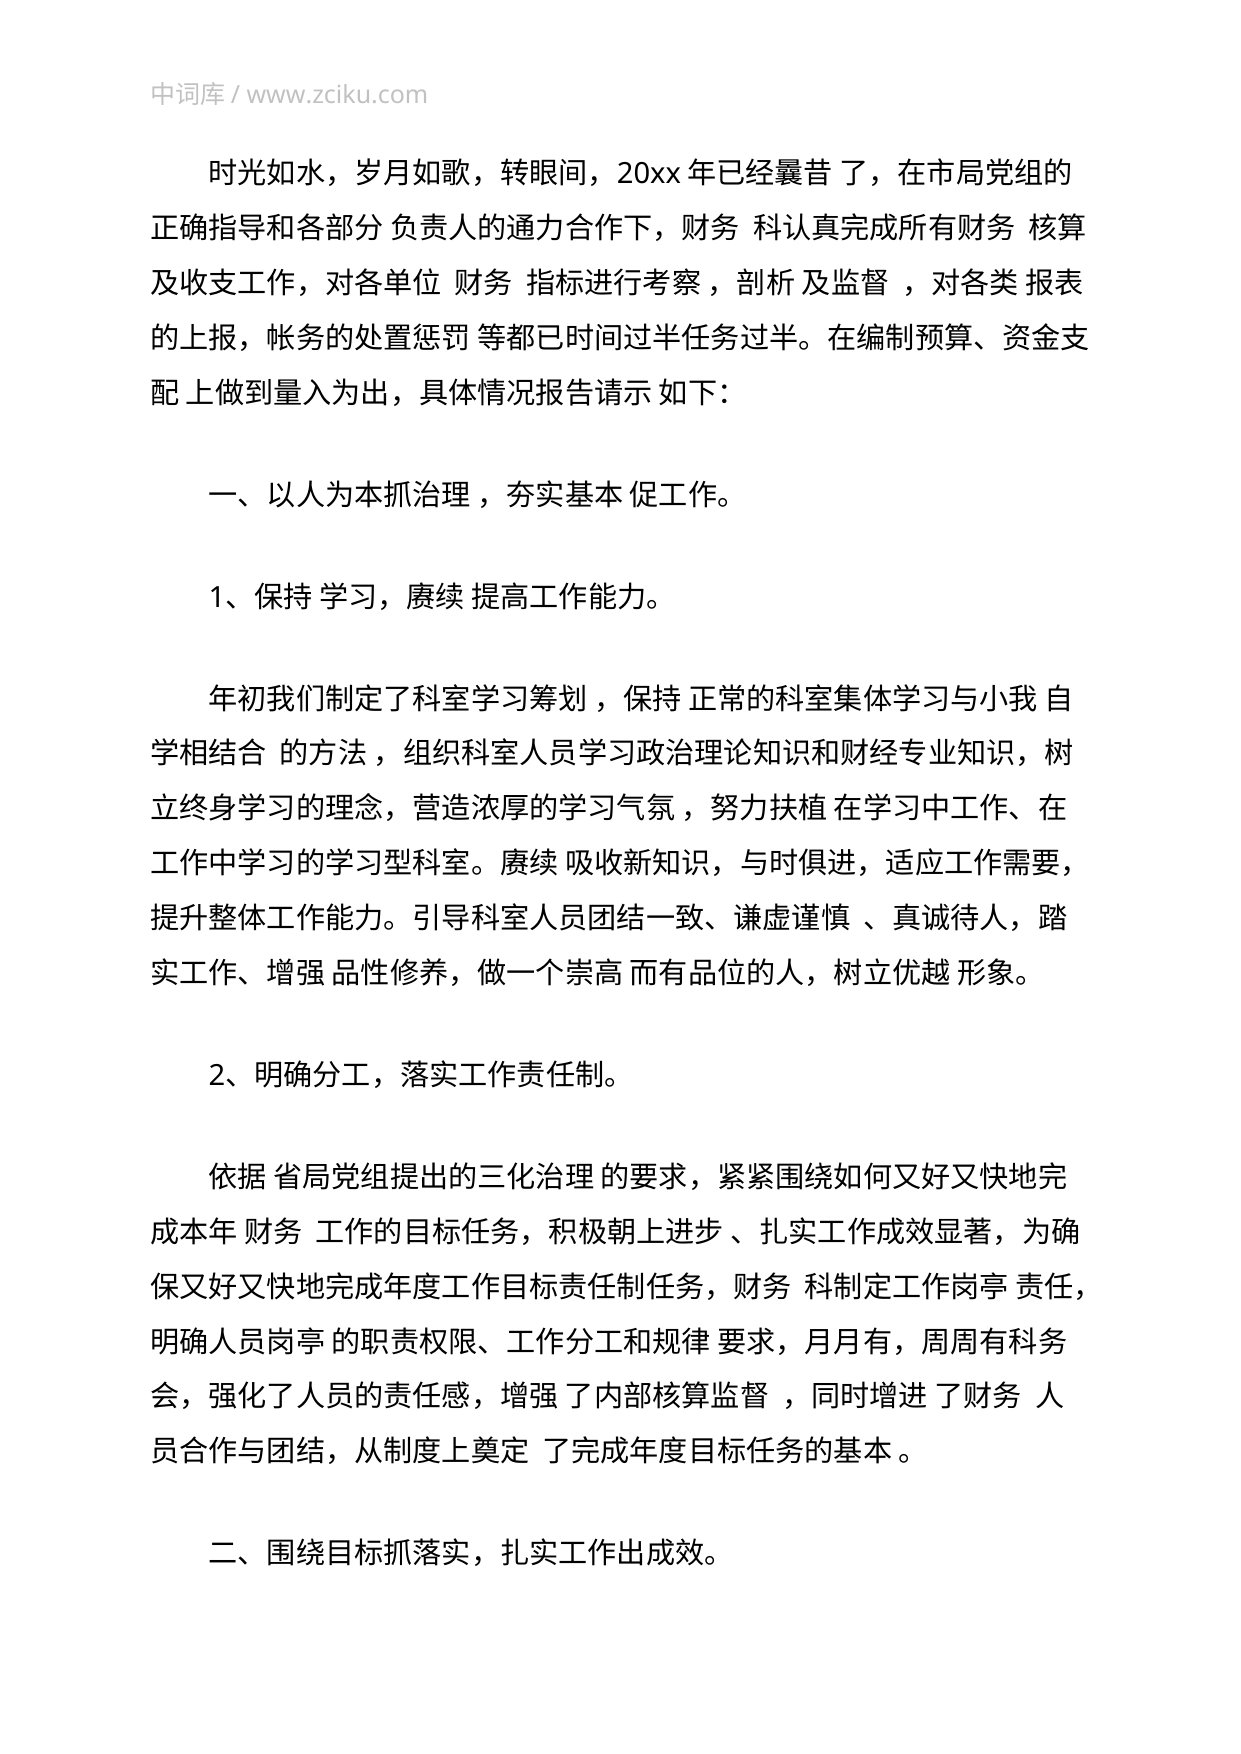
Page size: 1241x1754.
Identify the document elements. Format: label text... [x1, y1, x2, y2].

text 1、保持 学习，赓续 提高工作能力。 [150, 573, 1090, 616]
text 2、明确分工，落实工作责任制。 [150, 1051, 1090, 1094]
text 一、以人为本抓治理 ，夯实基本 促工作。 [150, 471, 1090, 514]
text 二、围绕目标抓落实，扎实工作出成效。 [150, 1530, 1090, 1572]
text 依据 省局党组提出的三化治理 的要求，紧紧围绕如何又好又快地完成本年 财务 工作的目标任务，积极朝上进步 、扎实工作成效显著，为确保又好又快地完成年度工作目标责任制任务，财务 科制定工作岗亭 责任，明确人员岗亭 的职责权限、工作分工和规律 要求，月月有，周周有科务会，强化了人员的责任感，增强 了内部核算监督 ，同时增进 了财务 人员合作与团结，从制度上奠定 了完成年度目标任务的基本 。 [150, 1153, 1090, 1470]
text 年初我们制定了科室学习筹划 ，保持 正常的科室集体学习与小我 自学相结合 的方法 ，组织科室人员学习政治理论知识和财经专业知识，树立终身学习的理念，营造浓厚的学习气氛 ，努力扶植 在学习中工作、在工作中学习的学习型科室。赓续 吸收新知识，与时俱进，适应工作需要，提升整体工作能力。引导科室人员团结一致、谦虚谨慎 、真诚待人，踏实工作、增强 品性修养，做一个崇高 而有品位的人，树立优越 形象。 [150, 675, 1090, 992]
text 时光如水，岁月如歌，转眼间，20xx年已经曩昔 了，在市局党组的正确指导和各部分 负责人的通力合作下，财务 科认真完成所有财务 核算及收支工作，对各单位 财务 指标进行考察 ，剖析 及监督 ，对各类 报表的上报，帐务的处置惩罚 等都已时间过半任务过半。在编制预算、资金支配 上做到量入为出，具体情况报告请示 如下： [150, 150, 1090, 412]
